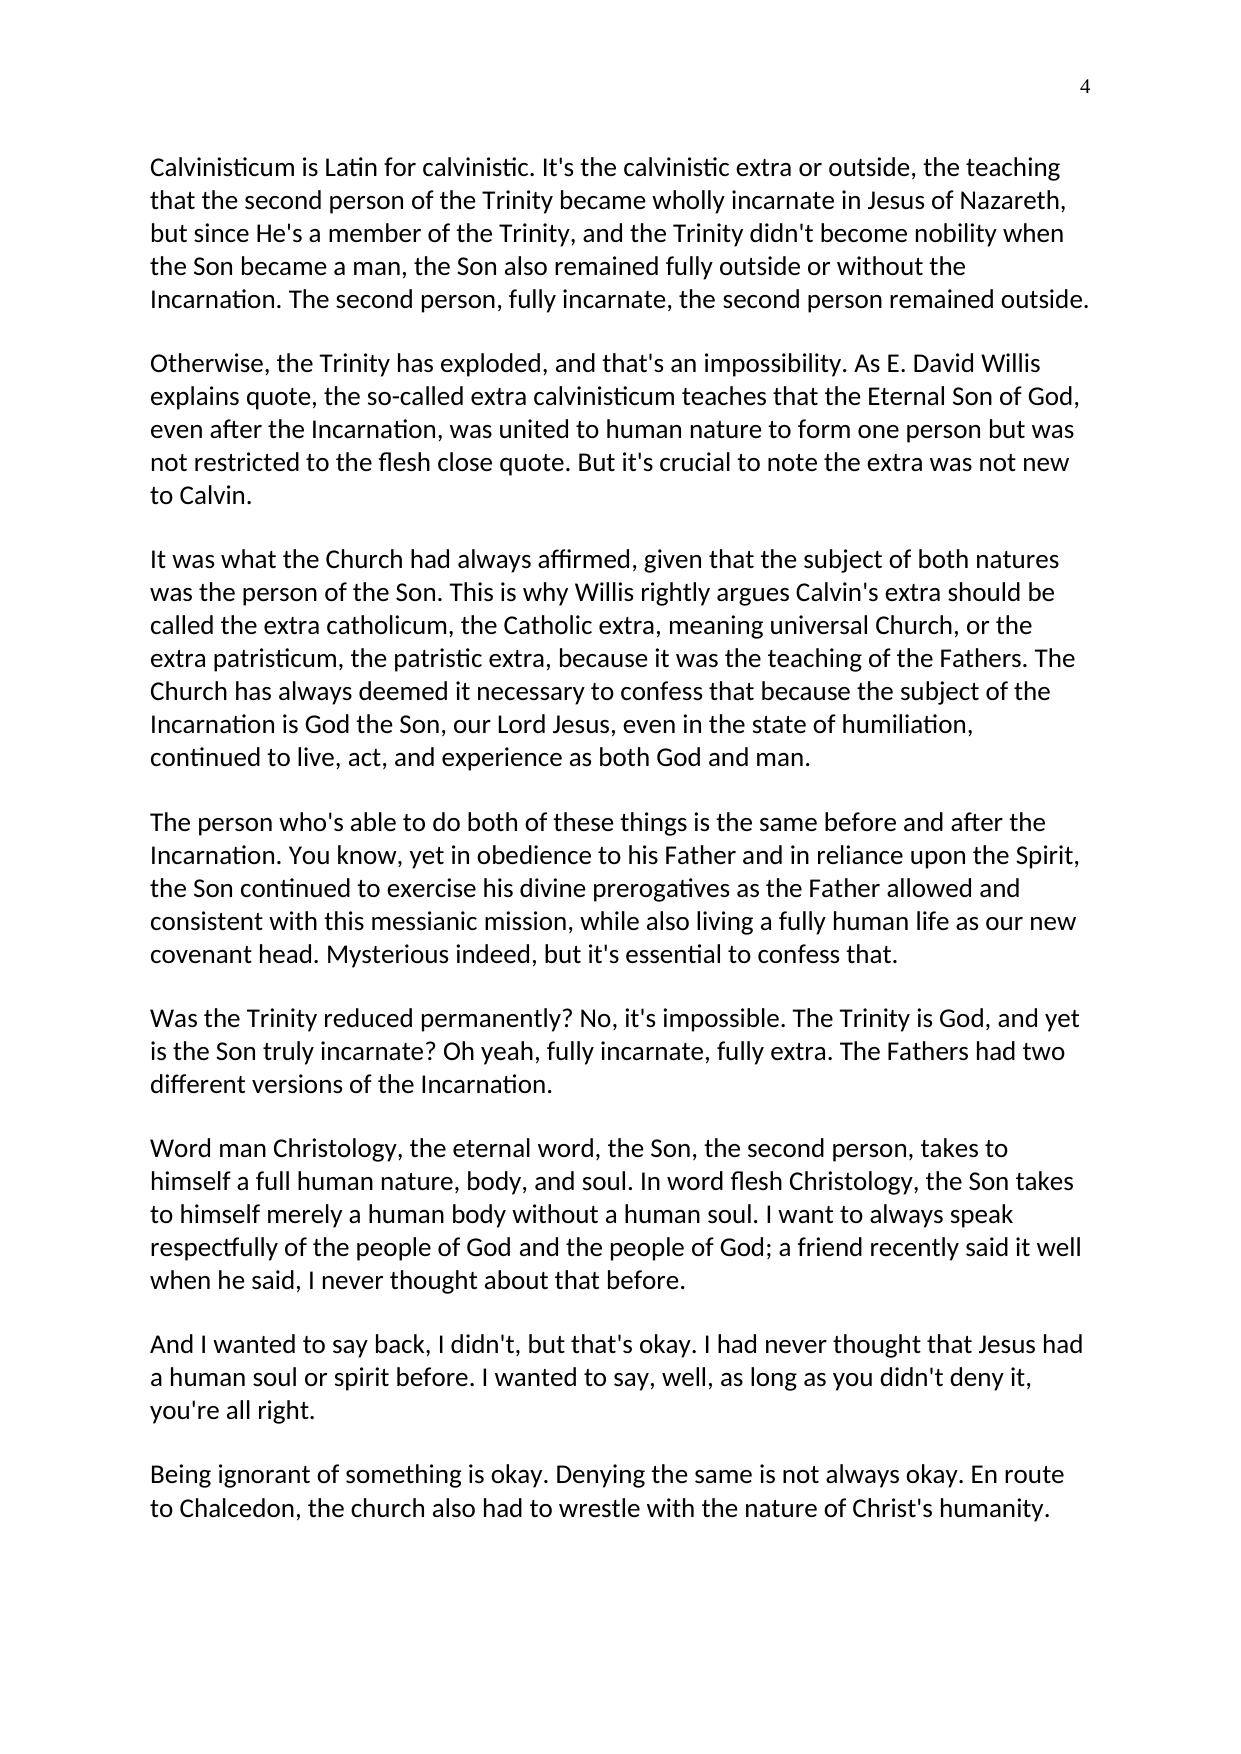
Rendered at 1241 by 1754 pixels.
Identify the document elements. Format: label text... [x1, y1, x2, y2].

text Word man Christology, the eternal word, the Son, the second person, takes to himself a full human nature, body, and soul. In word flesh Christology, the Son takes to himself merely a human body without a human soul. I want to always speak respectfully of the people of God and the people of God; a friend recently said it well when he said, I never thought about that before. [150, 1131, 1090, 1296]
text Being ignorant of something is okay. Denying the same is not always okay. En route to Chalcedon, the church also had to wrestle with the nature of Christ's humanity. [150, 1458, 1090, 1524]
text Otherwise, the Trinity has exploded, and that's an impossibility. As E. David Willis explains quote, the so-called extra calvinisticum teaches that the Eternal Son of God, even after the Incarnation, was united to human nature to form one person but was not restricted to the flesh close quote. But it's crucial to note the extra was not new to Calvin. [150, 346, 1090, 511]
text And I wanted to say back, I didn't, but that's okay. I had never thought that Jesus had a human soul or spirit before. I wanted to say, well, as long as you didn't deny it, you're all right. [150, 1327, 1090, 1427]
text Calvinisticum is Latin for calvinistic. It's the calvinistic extra or outside, the teaching that the second person of the Trinity became wholly incarnate in Jesus of Nazareth, but since He's a member of the Trinity, and the Trinity didn't become nobility when the Son became a man, the Son also remained fully outside or without the Incarnation. The second person, fully incarnate, the second person remained outside. [150, 150, 1090, 315]
text The person who's able to do both of these things is the same before and after the Incarnation. You know, yet in obedience to his Father and in reliance upon the Spirit, the Son continued to exercise his divine prerogatives as the Father allowed and consistent with this messianic mission, while also living a fully human life as our new covenant head. Mysterious indeed, but it's essential to confess that. [150, 805, 1090, 970]
text Was the Trinity reduced permanently? No, it's impossible. The Trinity is God, and yet is the Son truly incarnate? Oh yeah, fully incarnate, fully extra. The Fathers had two different versions of the Incarnation. [150, 1001, 1090, 1100]
text It was what the Church had always affirmed, given that the subject of both natures was the person of the Son. This is why Willis rightly argues Calvin's extra should be called the extra catholicum, the Catholic extra, meaning universal Church, or the extra patristicum, the patristic extra, because it was the teaching of the Fathers. The Church has always deemed it necessary to confess that because the subject of the Incarnation is God the Son, our Lord Jesus, even in the state of humiliation, continued to live, act, and experience as both God and man. [150, 542, 1090, 774]
